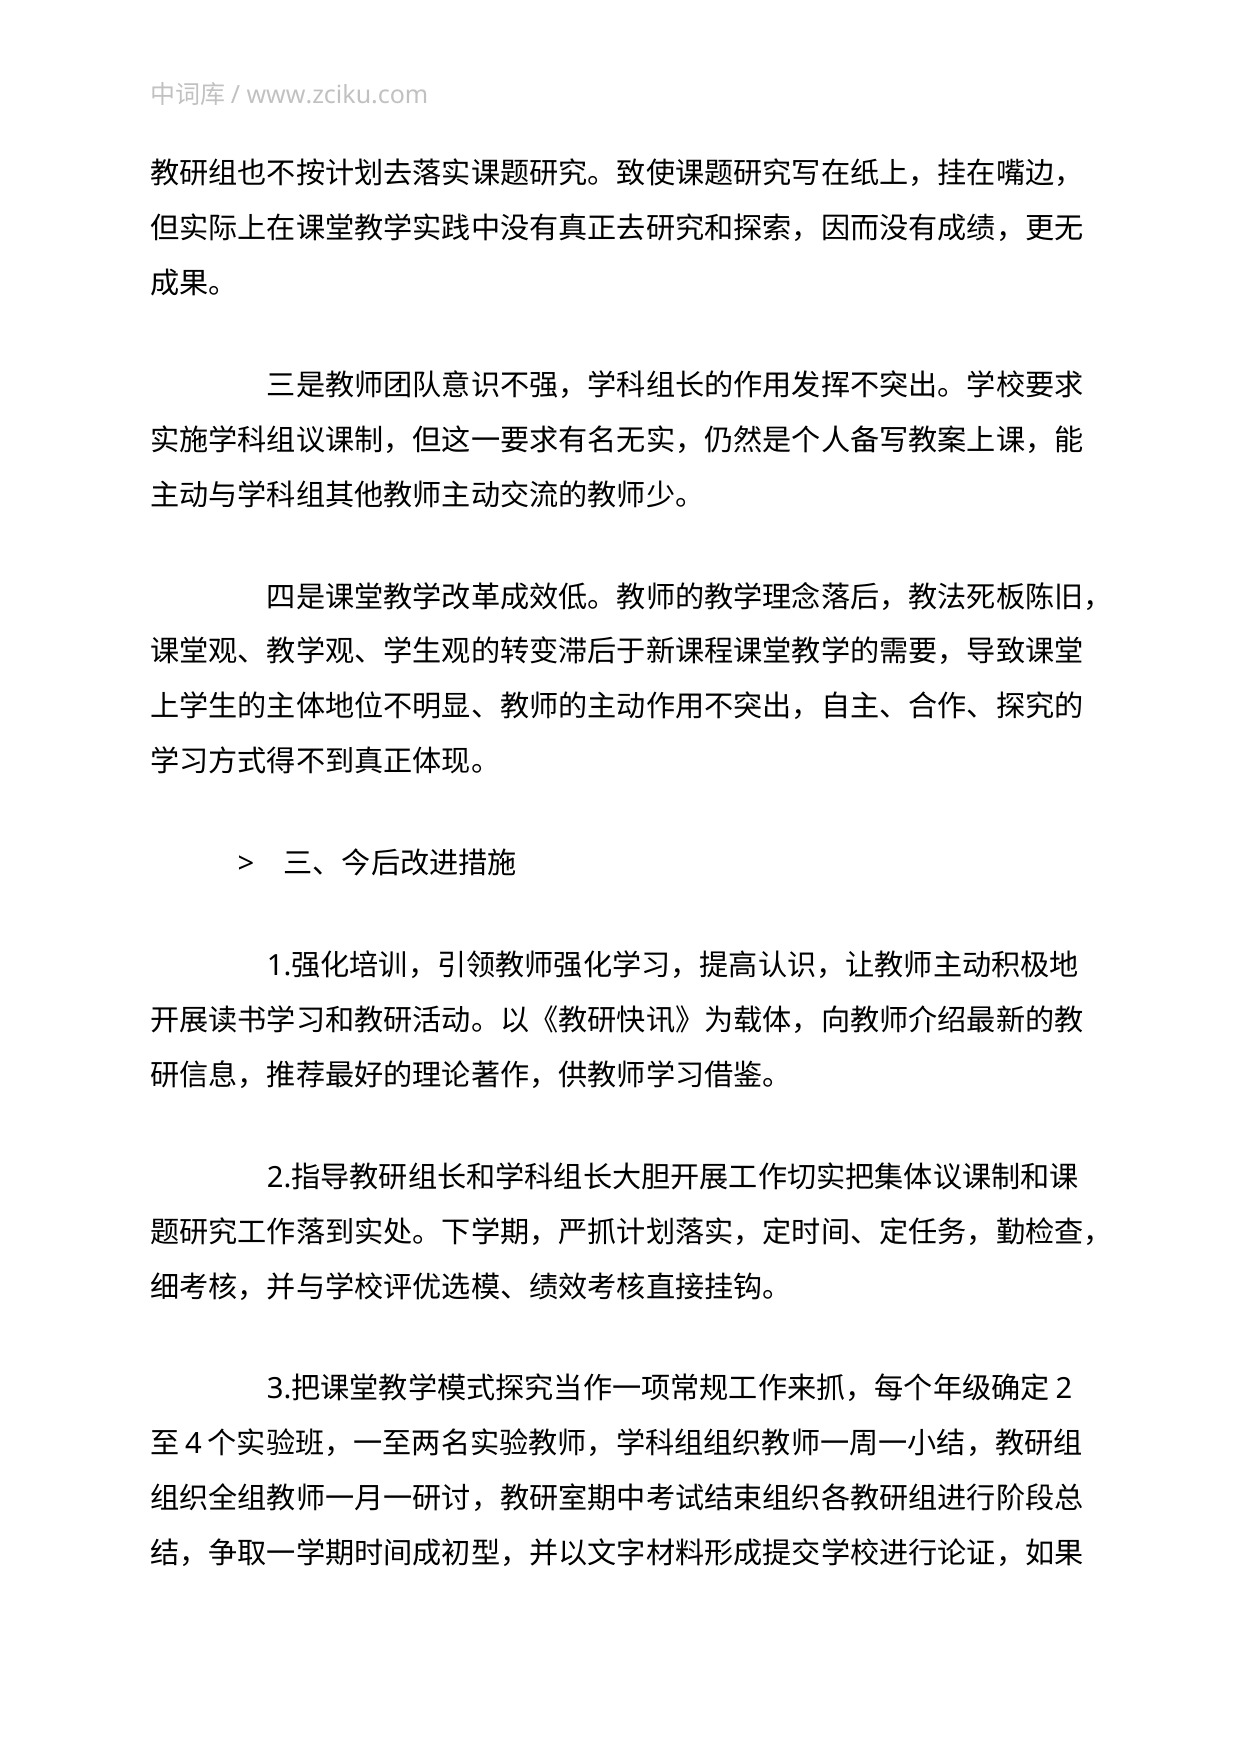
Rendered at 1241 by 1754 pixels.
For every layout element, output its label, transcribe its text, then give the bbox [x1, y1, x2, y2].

text > 三、今后改进措施 [150, 839, 1090, 882]
text 四是课堂教学改革成效低。教师的教学理念落后，教法死板陈旧，课堂观、教学观、学生观的转变滞后于新课程课堂教学的需要，导致课堂上学生的主体地位不明显、教师的主动作用不突出，自主、合作、探究的学习方式得不到真正体现。 [150, 573, 1090, 780]
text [150, 1365, 1090, 1572]
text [150, 150, 1090, 302]
text 2.指导教研组长和学科组长大胆开展工作切实把集体议课制和课题研究工作落到实处。下学期，严抓计划落实，定时间、定任务，勤检查，细考核，并与学校评优选模、绩效考核直接挂钩。 [150, 1153, 1090, 1305]
text 三是教师团队意识不强，学科组长的作用发挥不突出。学校要求实施学科组议课制，但这一要求有名无实，仍然是个人备写教案上课，能主动与学科组其他教师主动交流的教师少。 [150, 362, 1090, 514]
text 1.强化培训，引领教师强化学习，提高认识，让教师主动积极地开展读书学习和教研活动。以《教研快讯》为载体，向教师介绍最新的教研信息，推荐最好的理论著作，供教师学习借鉴。 [150, 942, 1090, 1094]
